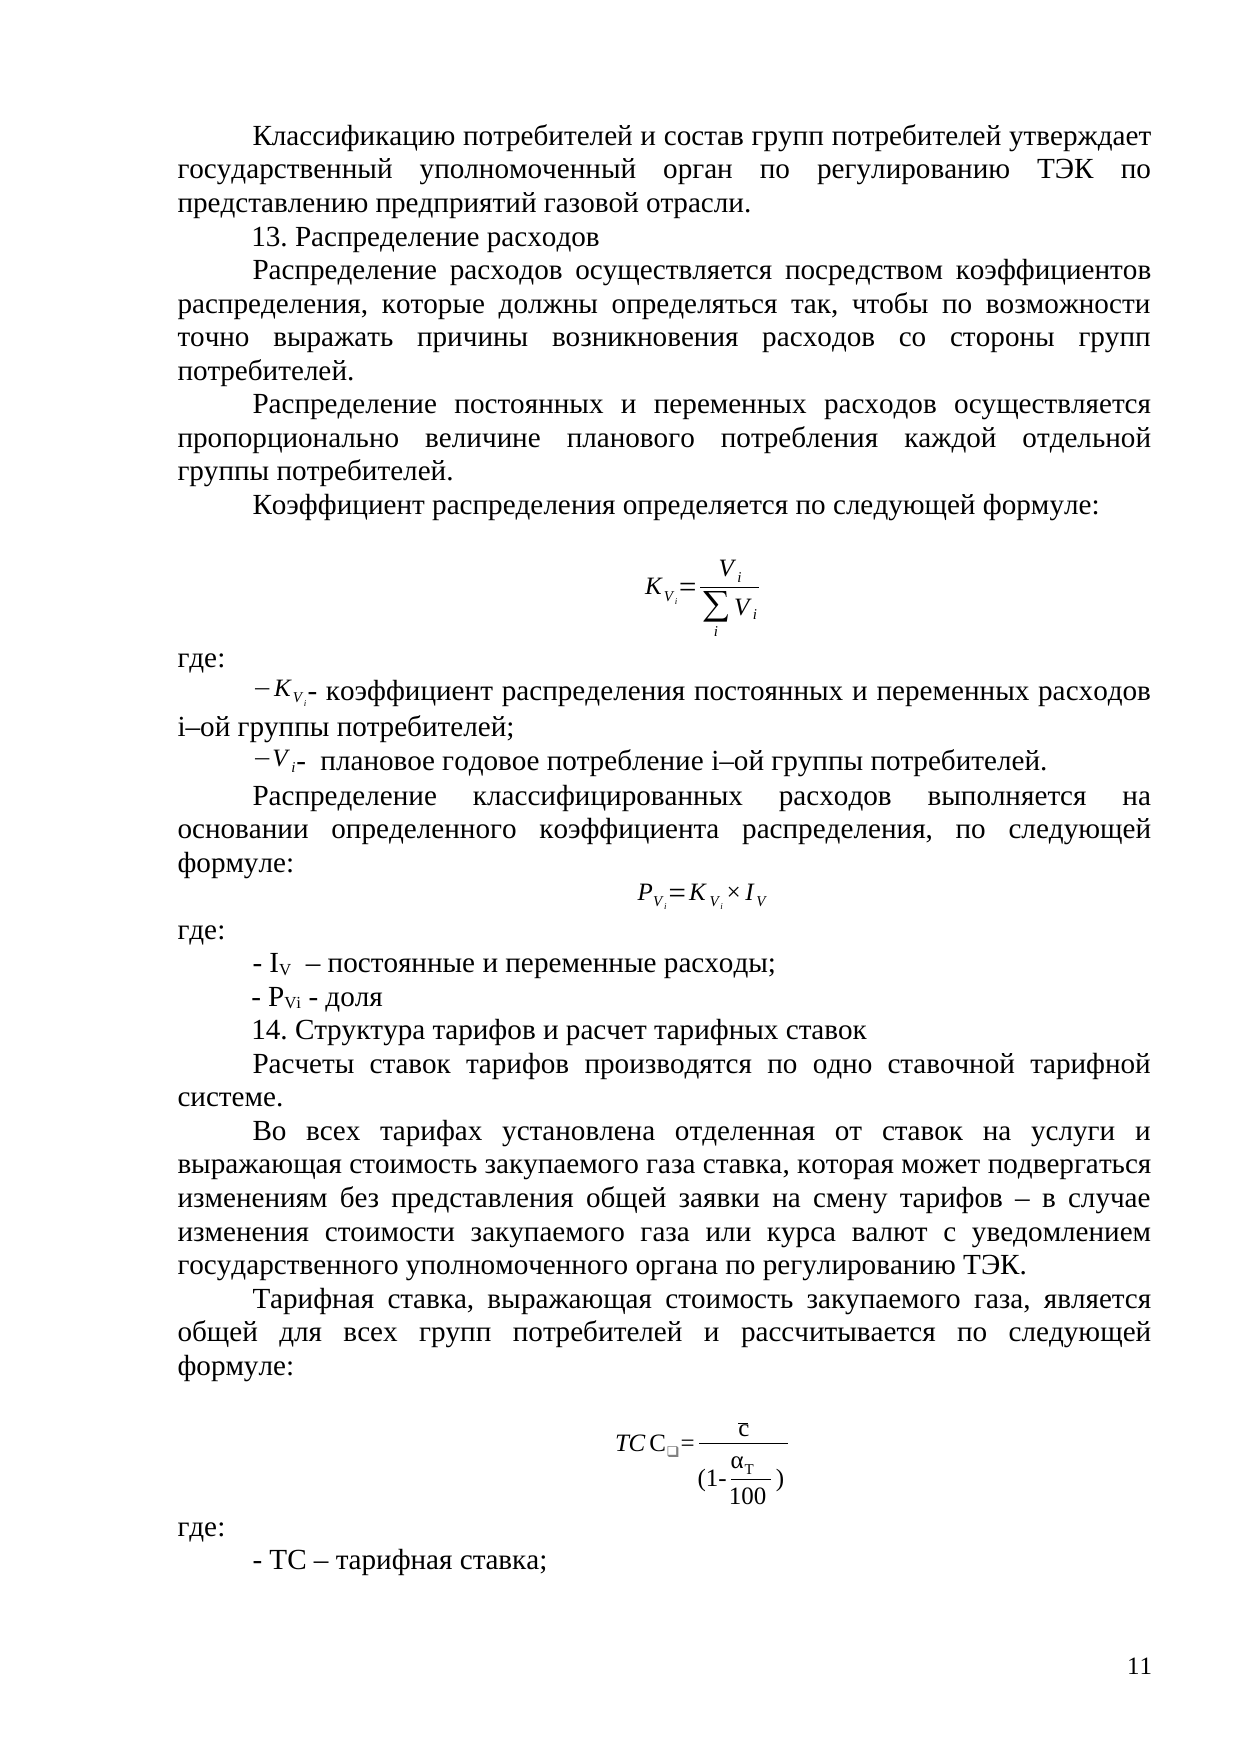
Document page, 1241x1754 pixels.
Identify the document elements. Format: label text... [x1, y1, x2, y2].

text 13. Распределение расходов [177, 219, 1152, 252]
text где: [177, 1509, 1152, 1542]
text Распределение классифицированных расходов выполняется на основании определенного коэффициента распределения, по следующей формуле: [177, 778, 1152, 878]
text - IV – постоянные и переменные расходы; [177, 945, 1152, 979]
text - коэффициент распределения постоянных и переменных расходов i–ой группы потребителей; [177, 673, 1152, 743]
text Распределение расходов осуществляется посредством коэффициентов распределения, которые должны определяться так, чтобы по возможности точно выражать причины возникновения расходов со стороны групп потребителей. [177, 252, 1152, 386]
text Распределение постоянных и переменных расходов осуществляется пропорционально величине планового потребления каждой отдельной группы потребителей. [177, 386, 1152, 487]
text 14. Структура тарифов и расчет тарифных ставок [177, 1012, 1152, 1046]
text - ТС – тарифная ставка; [177, 1542, 1152, 1576]
text Классификацию потребителей и состав групп потребителей утверждает государственный уполномоченный орган по регулированию ТЭК по представлению предприятий газовой отрасли. [177, 118, 1152, 219]
text Коэффициент распределения определяется по следующей формуле: [177, 487, 1152, 521]
text - плановое годовое потребление i–ой группы потребителей. [177, 743, 1152, 778]
text - PVi - доля [177, 979, 1152, 1012]
text где: [177, 912, 1152, 945]
text Тарифная ставка, выражающая стоимость закупаемого газа, является общей для всех групп потребителей и рассчитывается по следующей формуле: [177, 1281, 1152, 1381]
text Во всех тарифах установлена отделенная от ставок на услуги и выражающая стоимость закупаемого газа ставка, которая может подвергаться изменениям без представления общей заявки на смену тарифов – в случае изменения стоимости закупаемого газа или курса валют с уведомлением государственного уполномоченного органа по регулированию ТЭК. [177, 1113, 1152, 1281]
text где: [177, 640, 1152, 673]
text Расчеты ставок тарифов производятся по одно ставочной тарифной системе. [177, 1046, 1152, 1113]
